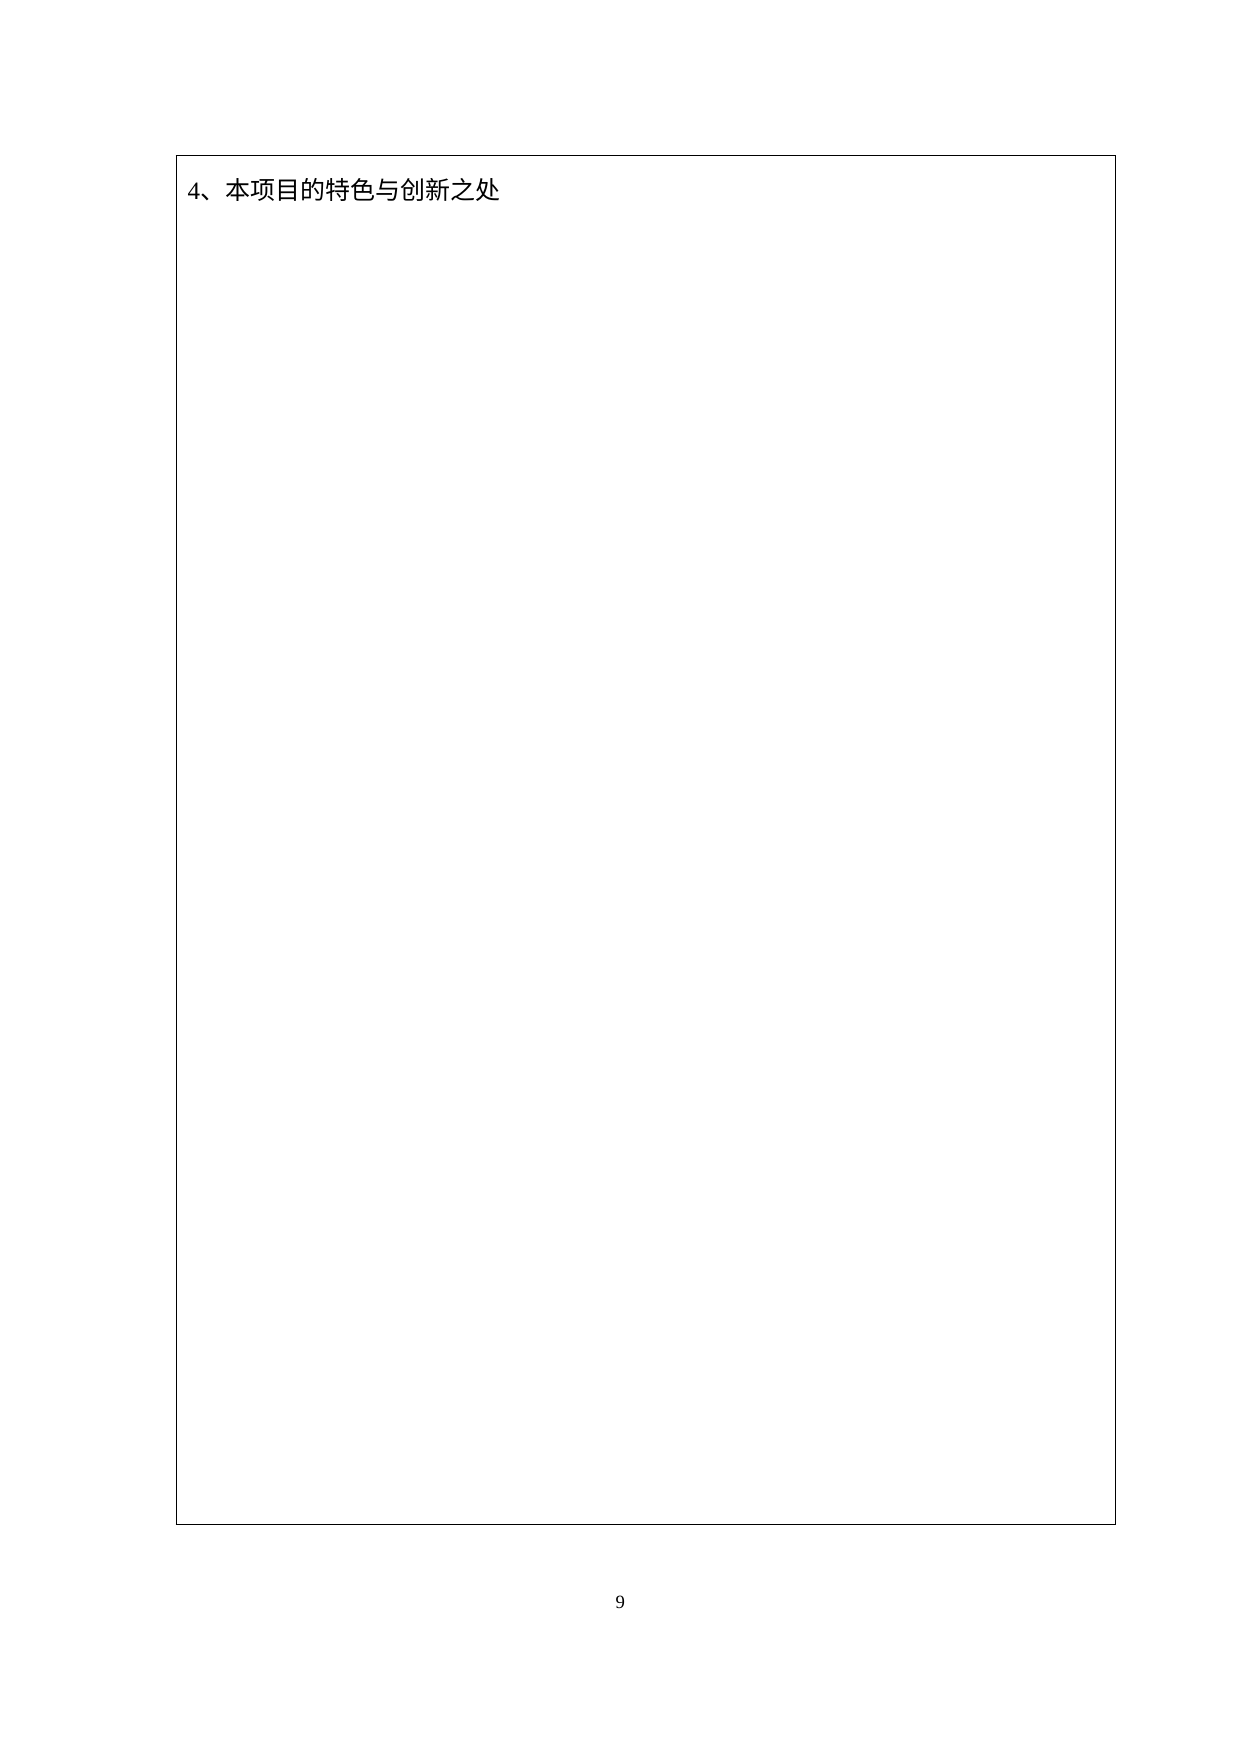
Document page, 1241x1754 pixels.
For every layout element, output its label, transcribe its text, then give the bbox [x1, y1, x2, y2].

table_cell 4、本项目的特色与创新之处 [177, 156, 1115, 1524]
